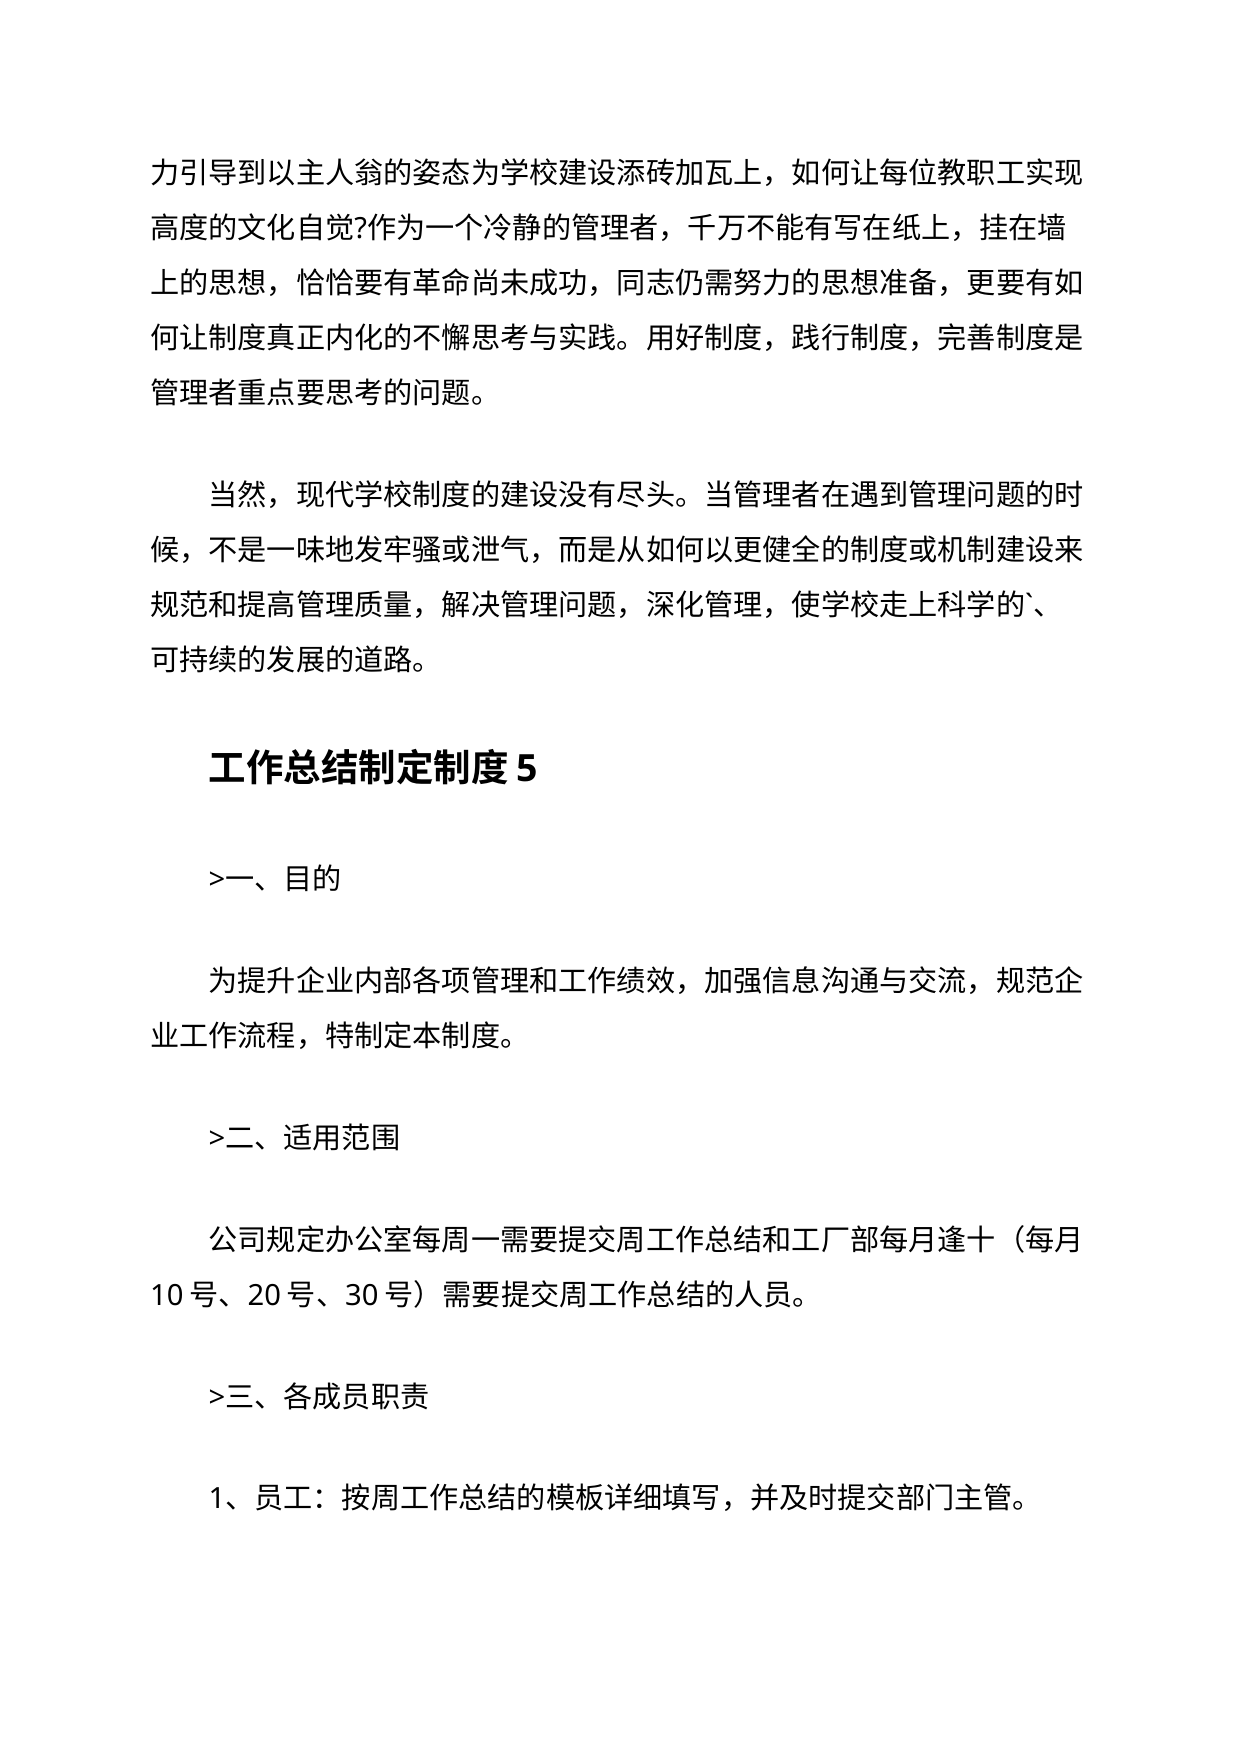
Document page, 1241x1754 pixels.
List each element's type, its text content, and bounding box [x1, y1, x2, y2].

text >二、适用范围 [150, 1114, 1090, 1157]
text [150, 150, 1090, 412]
text 当然，现代学校制度的建设没有尽头。当管理者在遇到管理问题的时候，不是一味地发牢骚或泄气，而是从如何以更健全的制度或机制建设来规范和提高管理质量，解决管理问题，深化管理，使学校走上科学的`、可持续的发展的道路。 [150, 471, 1090, 678]
text 1、员工：按周工作总结的模板详细填写，并及时提交部门主管。 [150, 1475, 1090, 1517]
text >三、各成员职责 [150, 1373, 1090, 1416]
text >一、目的 [150, 856, 1090, 898]
text 为提升企业内部各项管理和工作绩效，加强信息沟通与交流，规范企业工作流程，特制定本制度。 [150, 958, 1090, 1055]
text 工作总结制定制度5 [150, 738, 1090, 792]
text 公司规定办公室每周一需要提交周工作总结和工厂部每月逢十（每月10号、20号、30号）需要提交周工作总结的人员。 [150, 1216, 1090, 1313]
